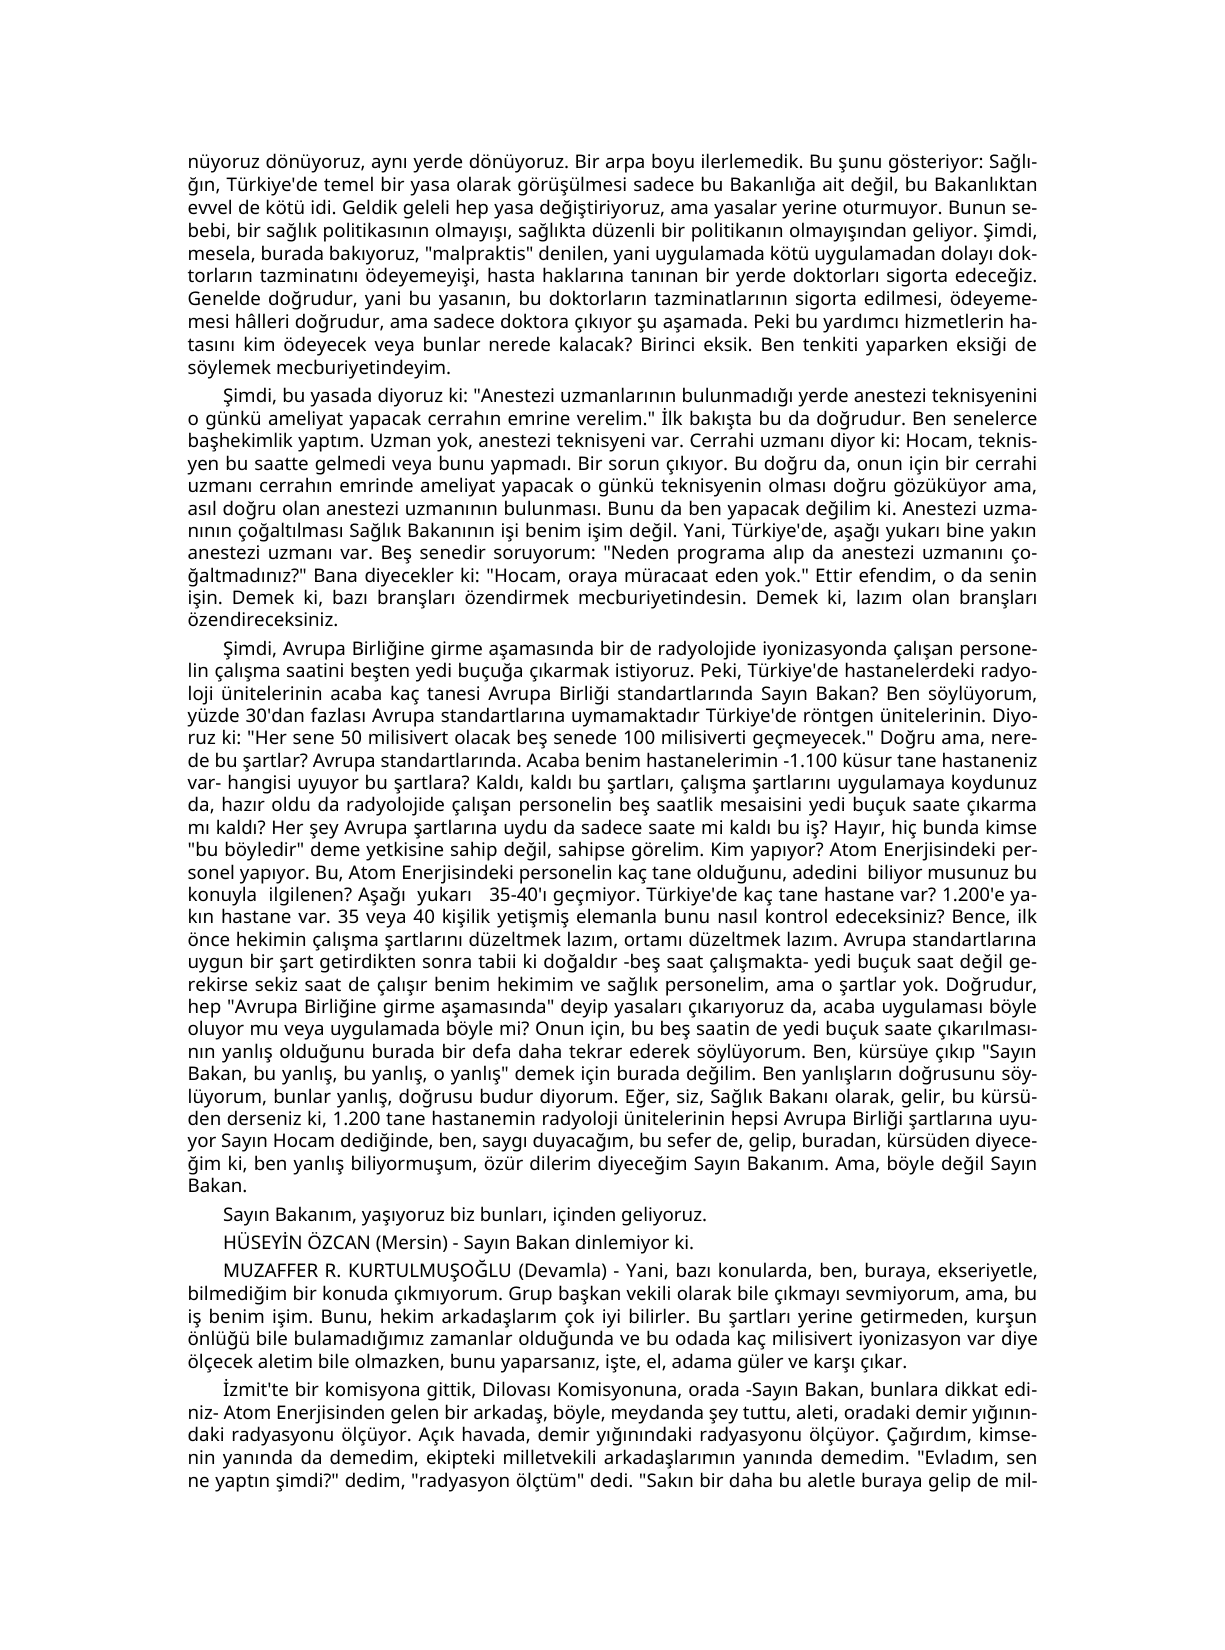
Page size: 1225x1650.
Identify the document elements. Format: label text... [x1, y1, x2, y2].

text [187, 1379, 1037, 1492]
text Sayın Bakanım, yaşıyoruz biz bunları, içinden geliyoruz. [187, 1203, 1037, 1226]
text Şimdi, Avrupa Birliğine girme aşamasında bir de radyolojide iyonizasyonda çalışan personelin çalışma saatini beşten yedi buçuğa çıkarmak istiyoruz. Peki, Türkiye'de hastanelerdeki radyoloji ünitelerinin acaba kaç tanesi Avrupa Birliği standartlarında Sayın Bakan? Ben söylüyorum, yüzde 30'dan fazlası Avrupa standartlarına uymamaktadır Türkiye'de röntgen ünitelerinin. Diyoruz ki: "Her sene 50 milisivert olacak beş senede 100 milisiverti geçmeyecek." Doğru ama, nerede bu şartlar? Avrupa standartlarında. Acaba benim hastanelerimin -1.100 küsur tane hastaneniz var- hangisi uyuyor bu şartlara? Kaldı, kaldı bu şartları, çalışma şartlarını uygulamaya koydunuz da, hazır oldu da radyolojide çalışan personelin beş saatlik mesaisini yedi buçuk saate çıkarma mı kaldı? Her şey Avrupa şartlarına uydu da sadece saate mi kaldı bu iş? Hayır, hiç bunda kimse "bu böyledir" deme yetkisine sahip değil, sahipse görelim. Kim yapıyor? Atom Enerjisindeki personel yapıyor. Bu, Atom Enerjisindeki personelin kaç tane olduğunu, adedini biliyor musunuz bu konuyla ilgilenen? Aşağı yukarı 35-40'ı geçmiyor. Türkiye'de kaç tane hastane var? 1.200'e yakın hastane var. 35 veya 40 kişilik yetişmiş elemanla bunu nasıl kontrol edeceksiniz? Bence, ilk önce hekimin çalışma şartlarını düzeltmek lazım, ortamı düzeltmek lazım. Avrupa standartlarına uygun bir şart getirdikten sonra tabii ki doğaldır -beş saat çalışmakta- yedi buçuk saat değil gerekirse sekiz saat de çalışır benim hekimim ve sağlık personelim, ama o şartlar yok. Doğrudur, hep "Avrupa Birliğine girme aşamasında" deyip yasaları çıkarıyoruz da, acaba uygulaması böyle oluyor mu veya uygulamada böyle mi? Onun için, bu beş saatin de yedi buçuk saate çıkarılmasının yanlış olduğunu burada bir defa daha tekrar ederek söylüyorum. Ben, kürsüye çıkıp "Sayın Bakan, bu yanlış, bu yanlış, o yanlış" demek için burada değilim. Ben yanlışların doğrusunu söylüyorum, bunlar yanlış, doğrusu budur diyorum. Eğer, siz, Sağlık Bakanı olarak, gelir, bu kürsüden derseniz ki, 1.200 tane hastanemin radyoloji ünitelerinin hepsi Avrupa Birliği şartlarına uyuyor Sayın Hocam dediğinde, ben, saygı duyacağım, bu sefer de, gelip, buradan, kürsüden diyeceğim ki, ben yanlış biliyormuşum, özür dilerim diyeceğim Sayın Bakanım. Ama, böyle değil Sayın Bakan. [187, 637, 1037, 1197]
text HÜSEYİN ÖZCAN (Mersin) - Sayın Bakan dinlemiyor ki. [187, 1231, 1037, 1254]
text MUZAFFER R. KURTULMUŞOĞLU (Devamla) - Yani, bazı konularda, ben, buraya, ekseriyetle, bilmediğim bir konuda çıkmıyorum. Grup başkan vekili olarak bile çıkmayı sevmiyorum, ama, bu iş benim işim. Bunu, hekim arkadaşlarım çok iyi bilirler. Bu şartları yerine getirmeden, kurşun önlüğü bile bulamadığımız zamanlar olduğunda ve bu odada kaç milisivert iyonizasyon var diye ölçecek aletim bile olmazken, bunu yaparsanız, işte, el, adama güler ve karşı çıkar. [187, 1260, 1037, 1373]
text Şimdi, bu yasada diyoruz ki: "Anestezi uzmanlarının bulunmadığı yerde anestezi teknisyenini o günkü ameliyat yapacak cerrahın emrine verelim." İlk bakışta bu da doğrudur. Ben senelerce başhekimlik yaptım. Uzman yok, anestezi teknisyeni var. Cerrahi uzmanı diyor ki: Hocam, teknisyen bu saatte gelmedi veya bunu yapmadı. Bir sorun çıkıyor. Bu doğru da, onun için bir cerrahi uzmanı cerrahın emrinde ameliyat yapacak o günkü teknisyenin olması doğru gözüküyor ama, asıl doğru olan anestezi uzmanının bulunması. Bunu da ben yapacak değilim ki. Anestezi uzmanının çoğaltılması Sağlık Bakanının işi benim işim değil. Yani, Türkiye'de, aşağı yukarı bine yakın anestezi uzmanı var. Beş senedir soruyorum: "Neden programa alıp da anestezi uzmanını çoğaltmadınız?" Bana diyecekler ki: "Hocam, oraya müracaat eden yok." Ettir efendim, o da senin işin. Demek ki, bazı branşları özendirmek mecburiyetindesin. Demek ki, lazım olan branşları özendireceksiniz. [187, 385, 1037, 631]
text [187, 150, 1037, 379]
